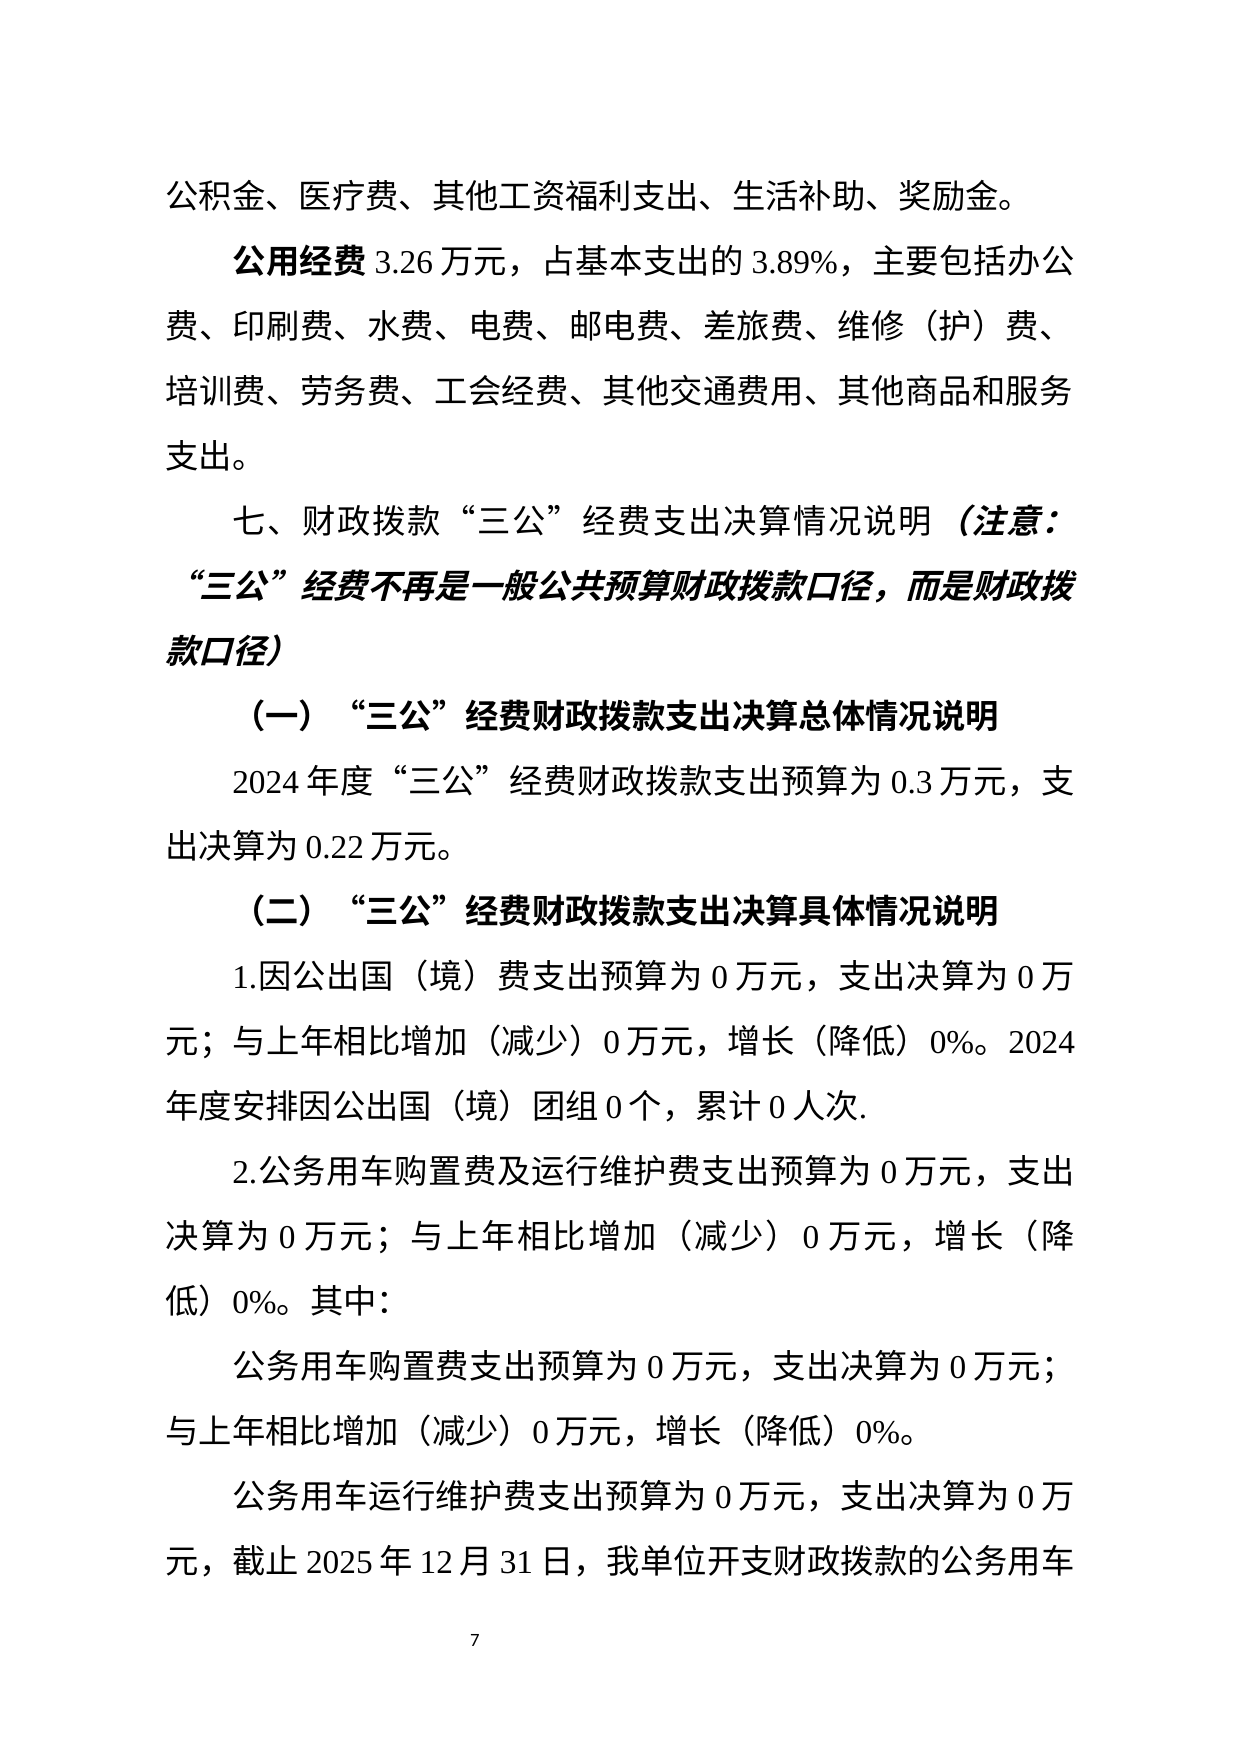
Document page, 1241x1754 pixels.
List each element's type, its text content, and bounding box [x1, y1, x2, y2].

text 公用经费3.26万元，占基本支出的3.89%，主要包括办公费、印刷费、水费、电费、邮电费、差旅费、维修（护）费、培训费、劳务费、工会经费、其他交通费用、其他商品和服务支出。 [165, 227, 1075, 487]
text 七、财政拨款“三公”经费支出决算情况说明（注意：“三公”经费不再是一般公共预算财政拨款口径，而是财政拨款口径） [165, 487, 1075, 682]
text （二）“三公”经费财政拨款支出决算具体情况说明 [165, 877, 1075, 942]
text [165, 162, 1075, 227]
text 2024年度“三公”经费财政拨款支出预算为0.3万元，支出决算为0.22万元。 [165, 747, 1075, 877]
text 1.因公出国（境）费支出预算为0万元，支出决算为0万元；与上年相比增加（减少）0万元，增长（降低）0%。2024年度安排因公出国（境）团组0个，累计0人次. [165, 942, 1075, 1137]
text 公务用车购置费支出预算为0万元，支出决算为0万元；与上年相比增加（减少）0万元，增长（降低）0%。 [165, 1332, 1075, 1462]
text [165, 1462, 1075, 1592]
text 2.公务用车购置费及运行维护费支出预算为0万元，支出决算为0万元；与上年相比增加（减少）0万元，增长（降低）0%。其中： [165, 1137, 1075, 1332]
text （一）“三公”经费财政拨款支出决算总体情况说明 [165, 682, 1075, 747]
